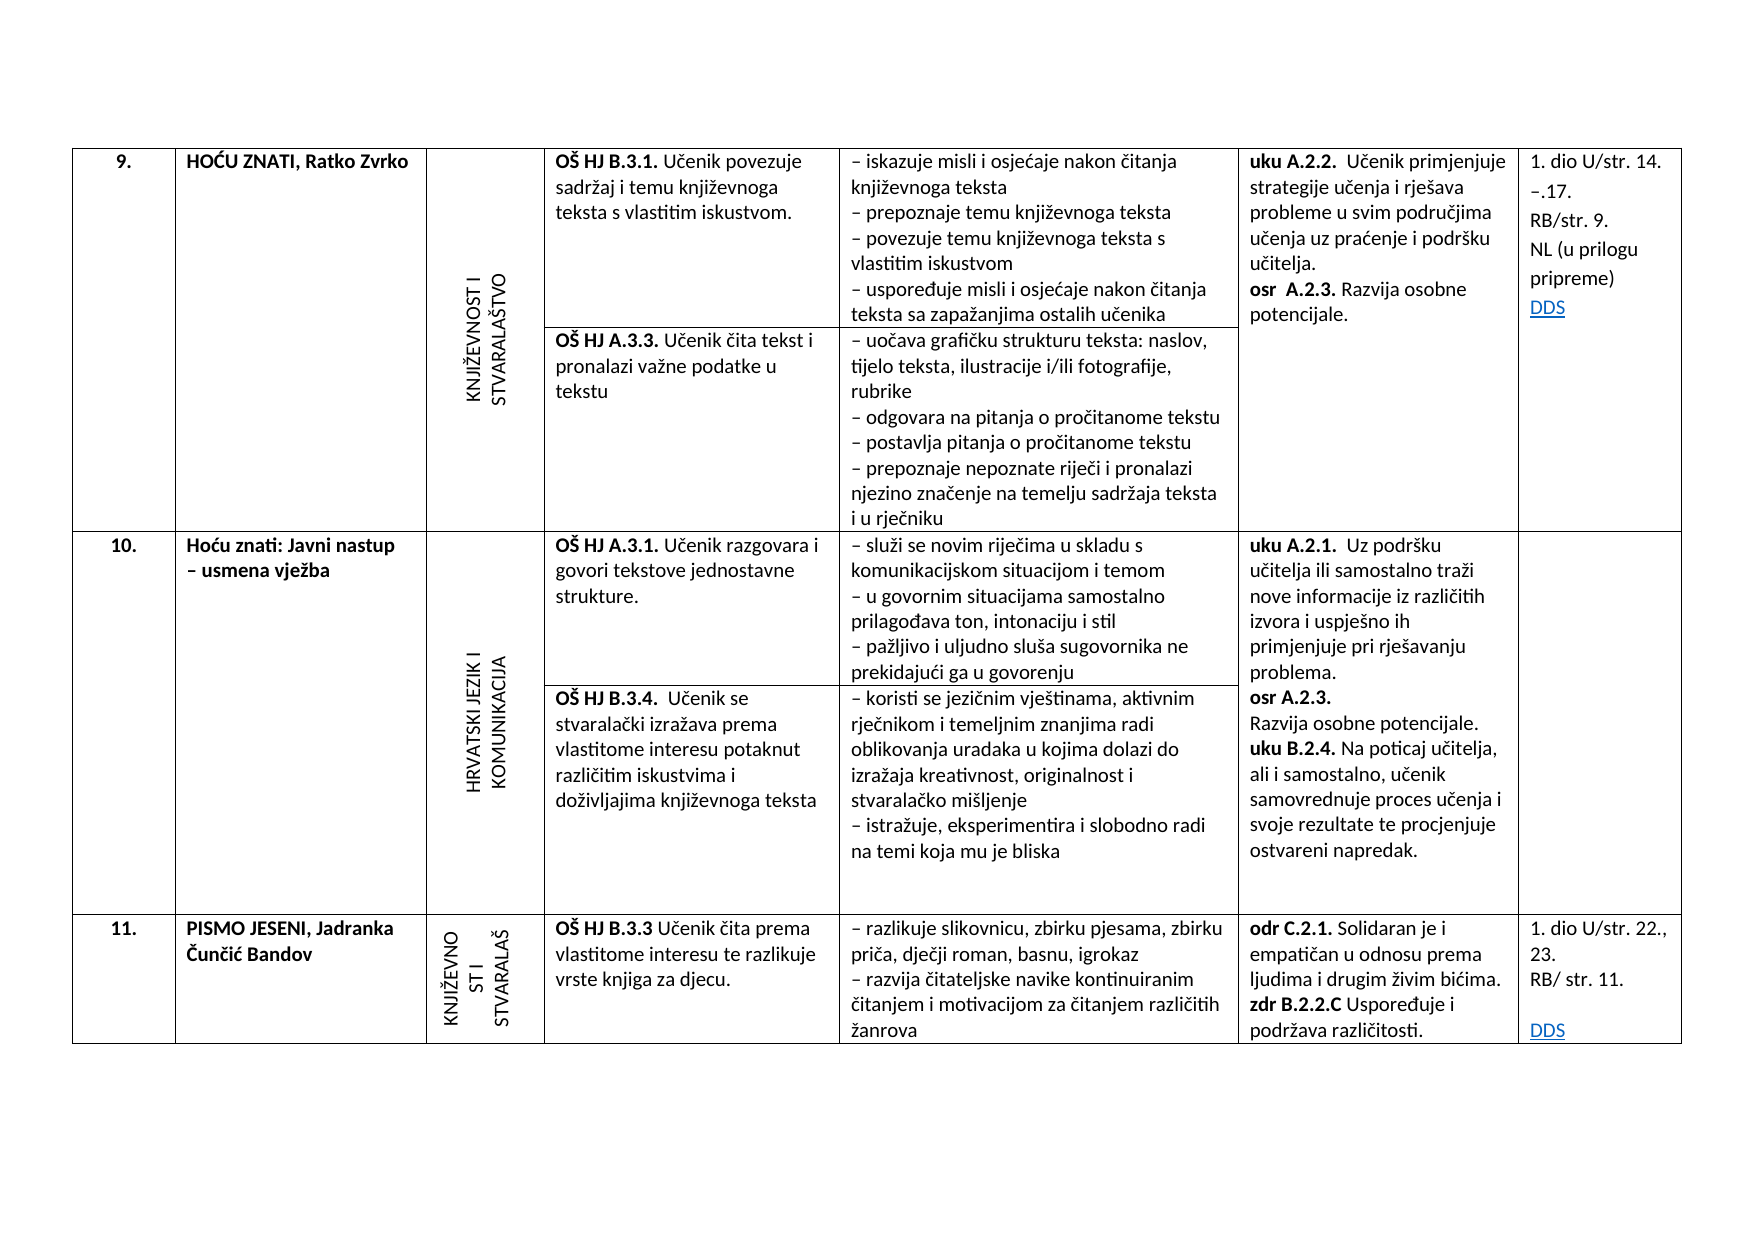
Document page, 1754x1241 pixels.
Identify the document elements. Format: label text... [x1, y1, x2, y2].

table_cell – služi se novim riječima u skladu s komunikacijskom situacijom i temom – u govornim situacijama samostalno prilagođava ton, intonaciju i stil – pažljivo i uljudno sluša sugovornika ne prekidajući ga u govorenju [840, 532, 1238, 684]
table_cell HOĆU ZNATI, Ratko Zvrko [176, 149, 426, 531]
table_cell uku A.2.2. Učenik primjenjuje strategije učenja i rješava probleme u svim područjima učenja uz praćenje i podršku učitelja. osr A.2.3. Razvija osobne potencijale. [1239, 149, 1518, 531]
table_cell – razlikuje slikovnicu, zbirku pjesama, zbirku priča, dječji roman, basnu, igrokaz – razvija čitateljske navike kontinuiranim čitanjem i motivacijom za čitanjem različitih žanrova [840, 915, 1238, 1042]
table_cell uku A.2.1. Uz podršku učitelja ili samostalno traži nove informacije iz različitih izvora i uspješno ih primjenjuje pri rješavanju problema. osr A.2.3. Razvija osobne potencijale. uku B.2.4. Na poticaj učitelja, ali i samostalno, učenik samovrednuje proces učenja i svoje rezultate te procjenjuje ostvareni napredak. [1239, 532, 1518, 914]
table_cell 9. [73, 149, 175, 531]
table_cell – iskazuje misli i osjećaje nakon čitanja književnoga teksta – prepoznaje temu književnoga teksta – povezuje temu književnoga teksta s vlastitim iskustvom – uspoređuje misli i osjećaje nakon čitanja teksta sa zapažanjima ostalih učenika [840, 149, 1238, 327]
table_cell Hoću znati: Javni nastup – usmena vježba [176, 532, 426, 914]
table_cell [1519, 915, 1681, 1042]
table_cell KNJIŽEVNOST I STVARALAŠTVO [427, 149, 544, 531]
table_cell HRVATSKI JEZIK I KOMUNIKACIJA [427, 532, 544, 914]
table_cell 1. dio U/str. 14. –.17. RB/str. 9. NL (u prilogu pripreme) DDS [1519, 149, 1681, 531]
table_cell 10. [73, 532, 175, 914]
table_cell [1519, 532, 1681, 914]
table_cell – uočava grafičku strukturu teksta: naslov, tijelo teksta, ilustracije i/ili fotografije, rubrike – odgovara na pitanja o pročitanome tekstu – postavlja pitanja o pročitanome tekstu – prepoznaje nepoznate riječi i pronalazi njezino značenje na temelju sadržaja teksta i u rječniku [840, 328, 1238, 531]
table_cell OŠ HJ B.3.3 Učenik čita prema vlastitome interesu te razlikuje vrste knjiga za djecu. [545, 915, 839, 1042]
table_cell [427, 915, 544, 1042]
table_cell OŠ HJ B.3.4. Učenik se stvaralački izražava prema vlastitome interesu potaknut različitim iskustvima i doživljajima književnoga teksta [545, 686, 839, 914]
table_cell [1239, 915, 1518, 1042]
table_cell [176, 915, 426, 1042]
table_cell OŠ HJ A.3.3. Učenik čita tekst i pronalazi važne podatke u tekstu [545, 328, 839, 531]
table_cell OŠ HJ A.3.1. Učenik razgovara i govori tekstove jednostavne strukture. [545, 532, 839, 684]
table_cell 11. [73, 915, 175, 1042]
table_cell – koristi se jezičnim vještinama, aktivnim rječnikom i temeljnim znanjima radi oblikovanja uradaka u kojima dolazi do izražaja kreativnost, originalnost i stvaralačko mišljenje – istražuje, eksperimentira i slobodno radi na temi koja mu je bliska [840, 686, 1238, 914]
table_cell OŠ HJ B.3.1. Učenik povezuje sadržaj i temu književnoga teksta s vlastitim iskustvom. [545, 149, 839, 327]
